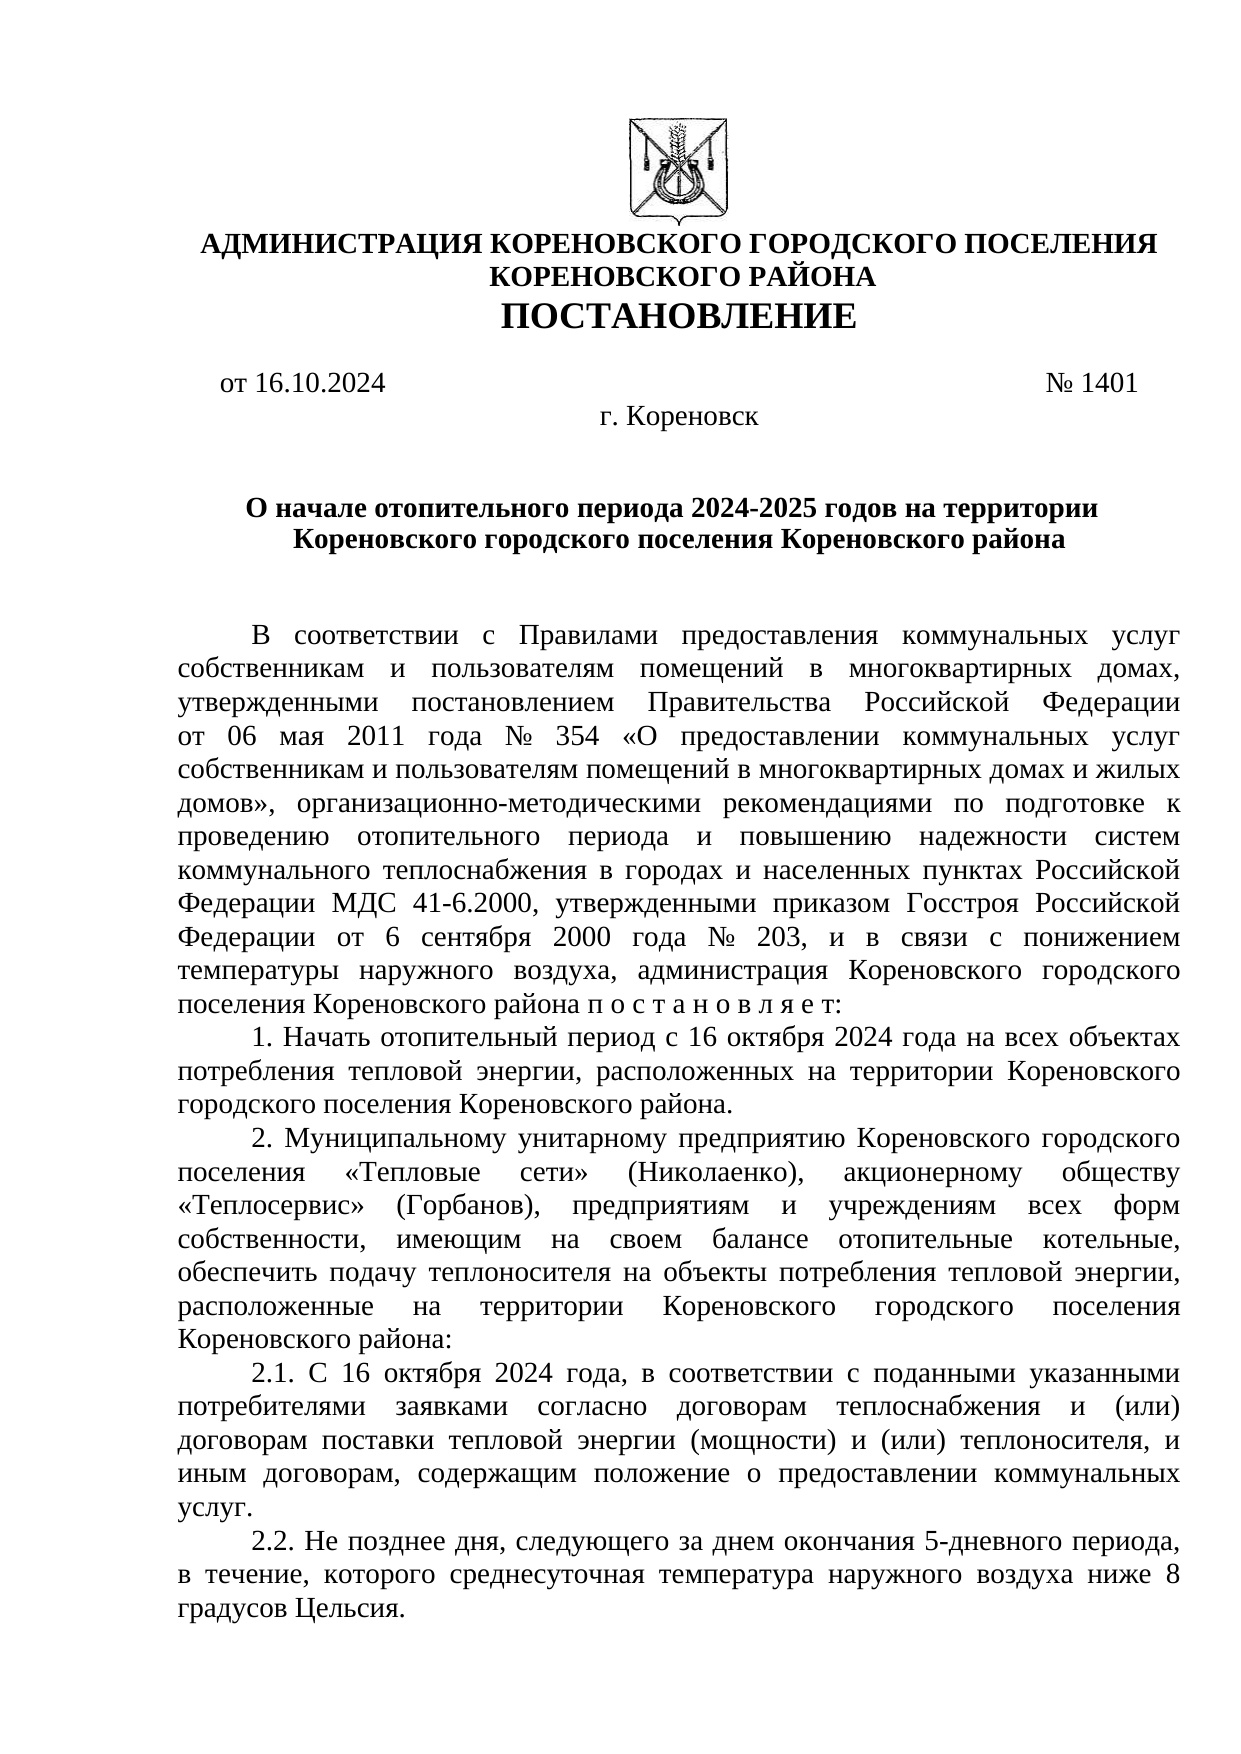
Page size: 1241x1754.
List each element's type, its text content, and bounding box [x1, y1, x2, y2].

text 2.2. Не позднее дня, следующего за днем окончания 5-дневного периода, в течение, которого среднесуточная температура наружного воздуха ниже 8 градусов Цельсия. [177, 1523, 1181, 1623]
text КОРЕНОВСКОГО РАЙОНА [177, 259, 1181, 293]
text г. Кореновск [177, 398, 1181, 432]
text от 16.10.2024 № 1401 [177, 365, 1181, 398]
text ПОСТАНОВЛЕНИЕ [177, 293, 1181, 336]
text В соответствии с Правилами предоставления коммунальных услуг собственникам и пользователям помещений в многоквартирных домах, утвержденными постановлением Правительства Российской Федерации от 06 мая 2011 года № 354 «О предоставлении коммунальных услуг собственникам и пользователям помещений в многоквартирных домах и жилых домов», организационно-методическими рекомендациями по подготовке к проведению отопительного периода и повышению надежности систем коммунального теплоснабжения в городах и населенных пунктах Российской Федерации МДС 41-6.2000, утвержденными приказом Госстроя Российской Федерации от 6 сентября 2000 года № 203, и в связи с понижением температуры наружного воздуха, администрация Кореновского городского поселения Кореновского района п о с т а н о в л я е т: [177, 617, 1181, 1019]
picture [629, 118, 729, 226]
text 1. Начать отопительный период с 16 октября 2024 года на всех объектах потребления тепловой энергии, расположенных на территории Кореновского городского поселения Кореновского района. [177, 1019, 1181, 1120]
text АДМИНИСТРАЦИЯ КОРЕНОВСКОГО ГОРОДСКОГО ПОСЕЛЕНИЯ [177, 226, 1181, 259]
text 2.1. С 16 октября 2024 года, в соответствии с поданными указанными потребителями заявками согласно договорам теплоснабжения и (или) договорам поставки тепловой энергии (мощности) и (или) теплоносителя, и иным договорам, содержащим положение о предоставлении коммунальных услуг. [177, 1355, 1181, 1523]
text О начале отопительного периода 2024-2025 годов на территории Кореновского городского поселения Кореновского района [162, 492, 1181, 554]
text 2. Муниципальному унитарному предприятию Кореновского городского поселения «Тепловые сети» (Николаенко), акционерному обществу «Теплосервис» (Горбанов), предприятиям и учреждениям всех форм собственности, имеющим на своем балансе отопительные котельные, обеспечить подачу теплоносителя на объекты потребления тепловой энергии, расположенные на территории Кореновского городского поселения Кореновского района: [177, 1120, 1181, 1355]
